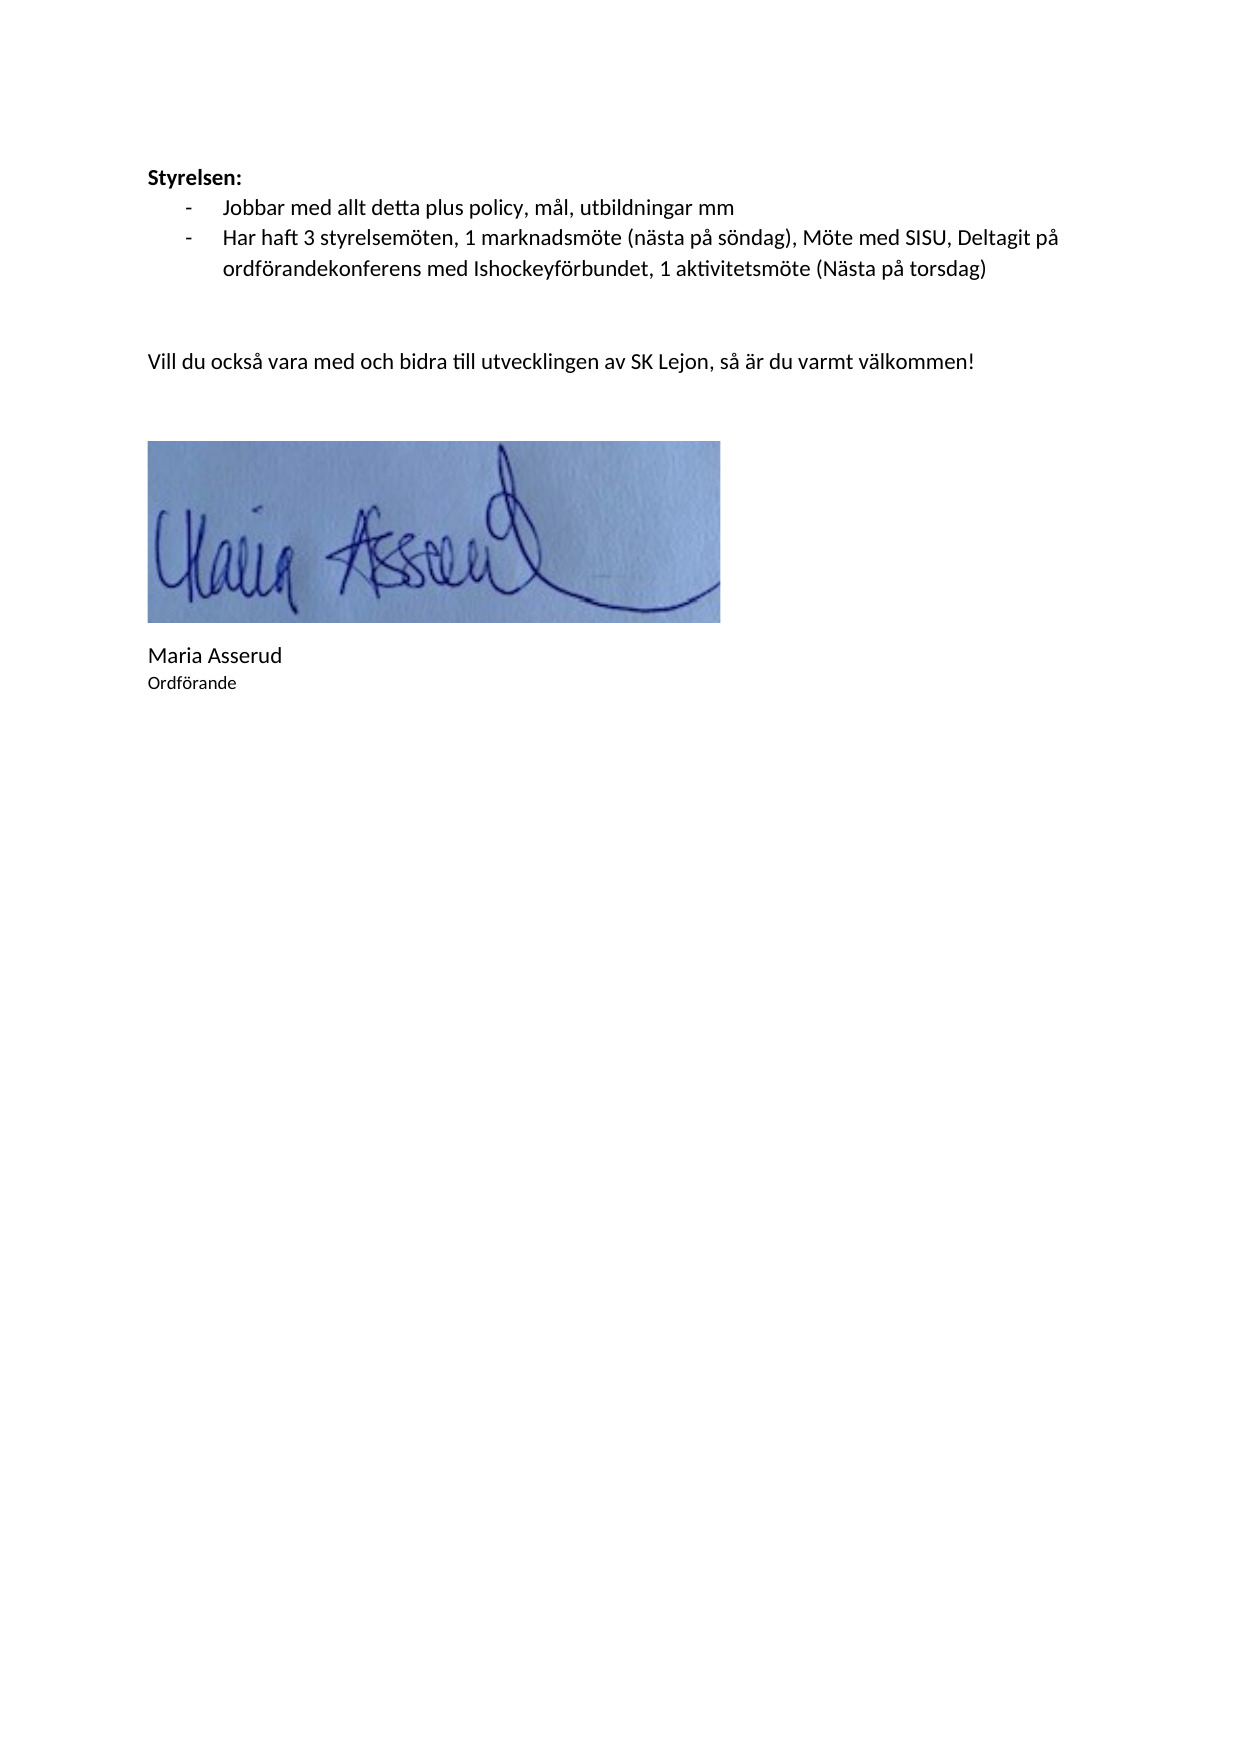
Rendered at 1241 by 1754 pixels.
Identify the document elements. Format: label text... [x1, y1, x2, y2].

text Styrelsen: [148, 163, 1093, 191]
text Vill du också vara med och bidra till utvecklingen av SK Lejon, så är du varmt välkommen! [148, 347, 1093, 376]
list Jobbar med allt detta plus policy, mål, utbildningar mm [185, 193, 1093, 221]
picture [147, 441, 721, 623]
text Maria Asserud [148, 641, 1093, 669]
list Har haft 3 styrelsemöten, 1 marknadsmöte (nästa på söndag), Möte med SISU, Deltagit på ordförandekonferens med Ishockeyförbundet, 1 aktivitetsmöte (Nästa på torsdag) [185, 223, 1093, 282]
text Ordförande [148, 672, 1093, 694]
